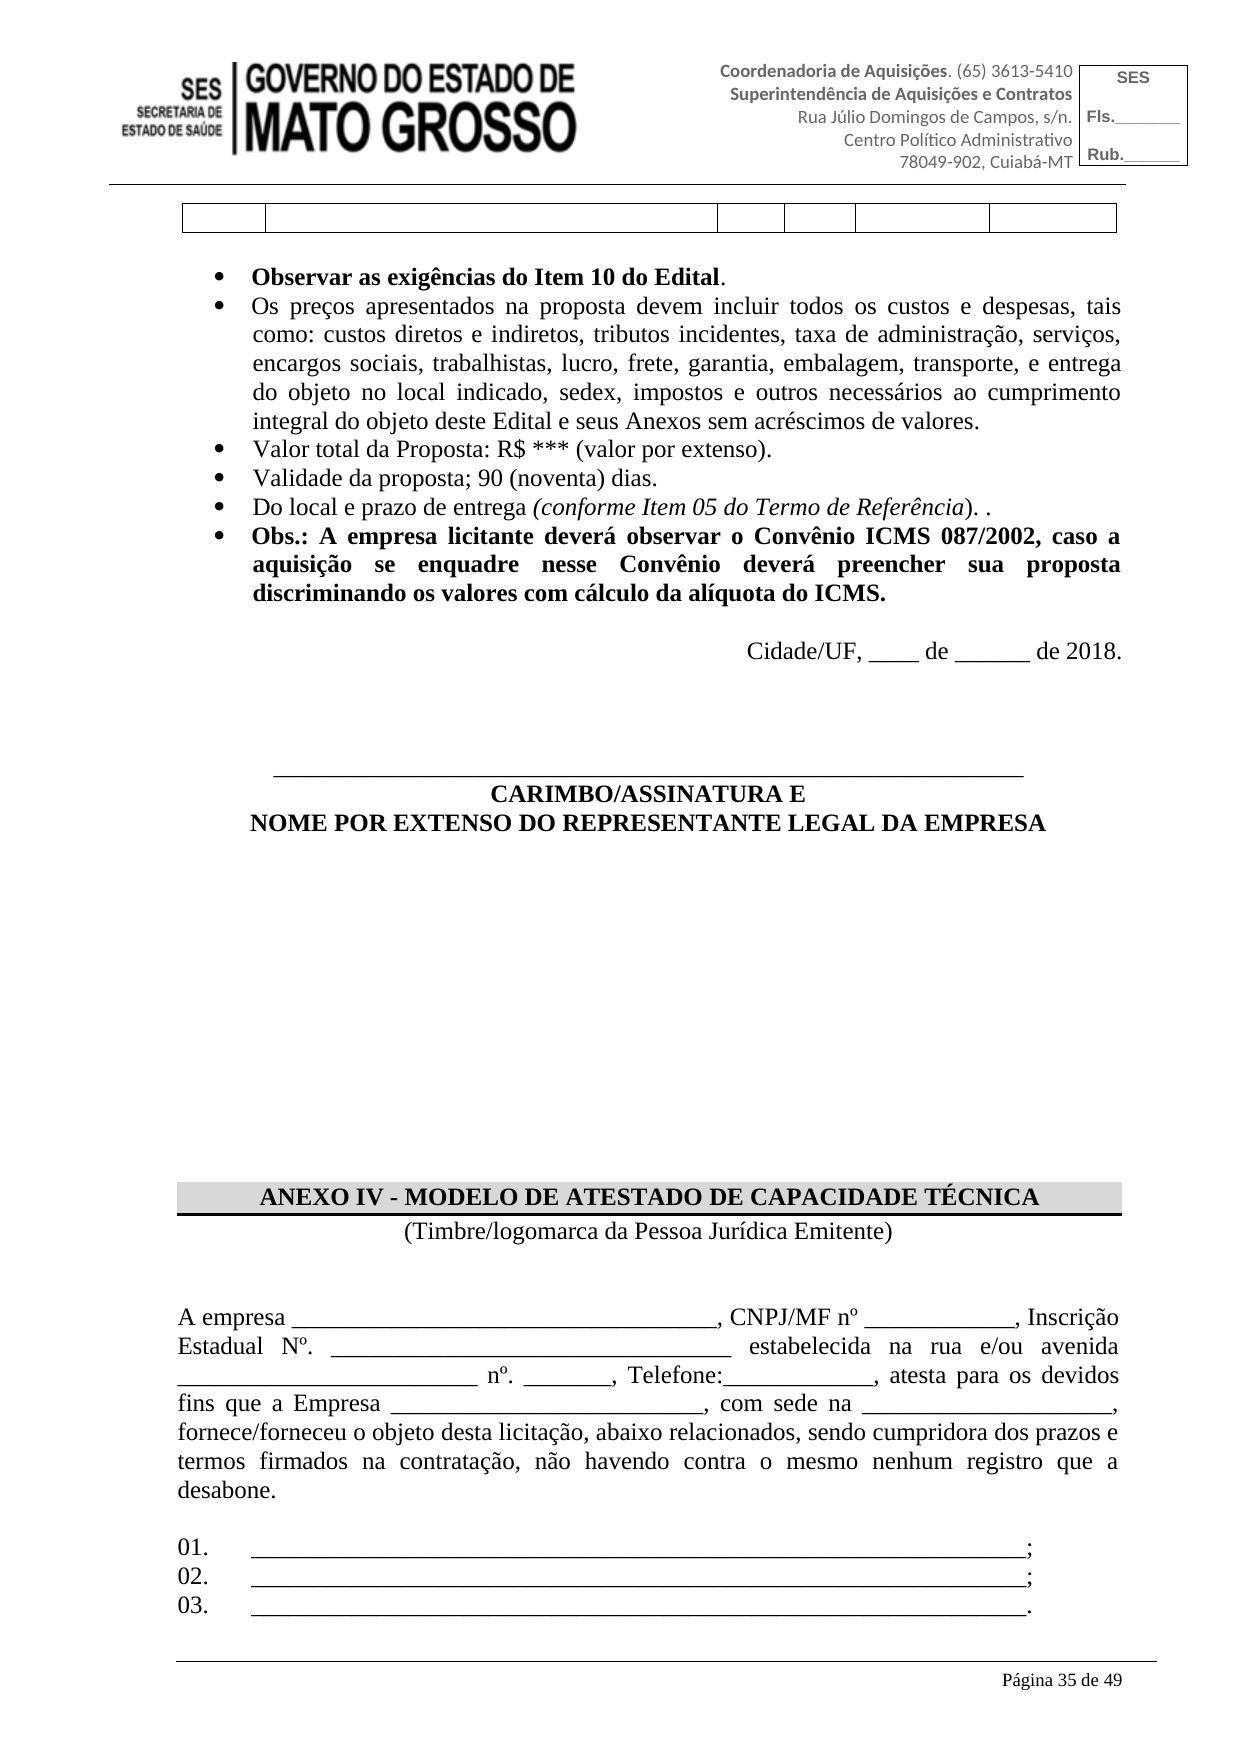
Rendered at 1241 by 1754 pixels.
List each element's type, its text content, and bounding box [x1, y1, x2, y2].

table_cell [990, 204, 1116, 232]
list Validade da proposta; 90 (noventa) dias. [215, 463, 1122, 492]
text Cidade/UF, ____ de ______ de 2018. [177, 636, 1122, 664]
table_cell [856, 204, 989, 232]
list ______________________________________________________________. [177, 1590, 1119, 1618]
table_cell [785, 204, 855, 232]
text NOME POR EXTENSO DO REPRESENTANTE LEGAL DA EMPRESA [177, 808, 1119, 837]
list ______________________________________________________________; [177, 1532, 1119, 1561]
text ANEXO iv - MODELO DE ATESTADO DE CAPACIDADE TÉCNICA [177, 1182, 1122, 1213]
list Observar as exigências do Item 10 do Edital. [215, 262, 1122, 291]
table_cell [718, 204, 784, 232]
picture [117, 62, 580, 157]
text ____________________________________________________________ [177, 751, 1119, 779]
list ______________________________________________________________; [177, 1561, 1119, 1590]
text (Timbre/logomarca da Pessoa Jurídica Emitente) [177, 1216, 1119, 1245]
text CARIMBO/ASSINATURA E [177, 779, 1119, 808]
table_cell [183, 204, 265, 232]
table_cell [266, 204, 717, 232]
text A empresa __________________________________, CNPJ/MF nº ____________, Inscrição Estadual Nº. ________________________________ estabelecida na rua e/ou avenida ________________________ nº. _______, Telefone:____________, atesta para os devidos fins que a Empresa _________________________, com sede na ____________________, fornece/forneceu o objeto desta licitação, abaixo relacionados, sendo cumpridora dos prazos e termos firmados na contratação, não havendo contra o mesmo nenhum registro que a desabone. [177, 1302, 1119, 1503]
list Valor total da Proposta: R$ *** (valor por extenso). [215, 434, 1122, 463]
list Obs.: A empresa licitante deverá observar o Convênio ICMS 087/2002, caso a aquisição se enquadre nesse Convênio deverá preencher sua proposta discriminando os valores com cálculo da alíquota do ICMS. [215, 521, 1122, 607]
list Os preços apresentados na proposta devem incluir todos os custos e despesas, tais como: custos diretos e indiretos, tributos incidentes, taxa de administração, serviços, encargos sociais, trabalhistas, lucro, frete, garantia, embalagem, transporte, e entrega do objeto no local indicado, sedex, impostos e outros necessários ao cumprimento integral do objeto deste Edital e seus Anexos sem acréscimos de valores. [215, 291, 1122, 434]
list Do local e prazo de entrega (conforme Item 05 do Termo de Referência). . [215, 492, 1122, 521]
